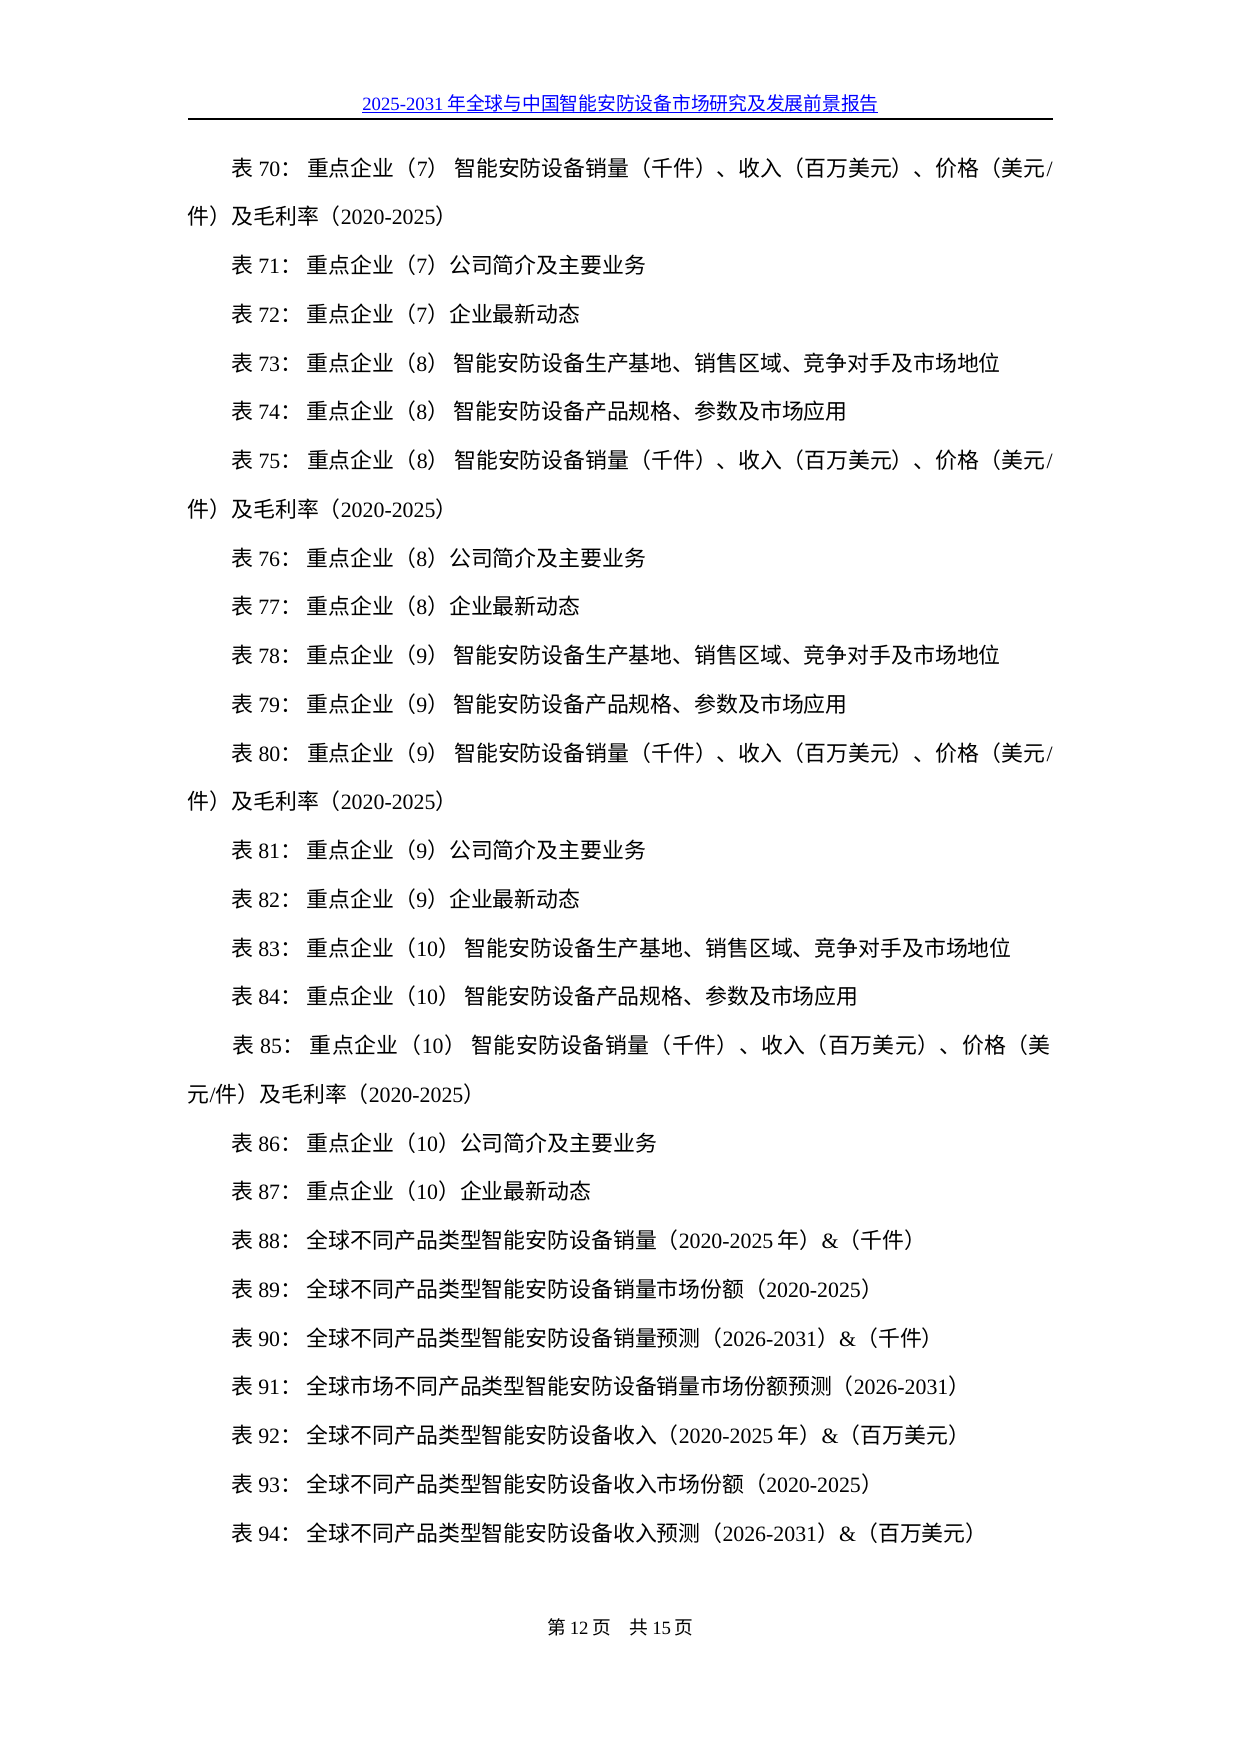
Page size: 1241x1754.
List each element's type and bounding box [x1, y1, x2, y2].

text [187, 150, 1053, 1548]
